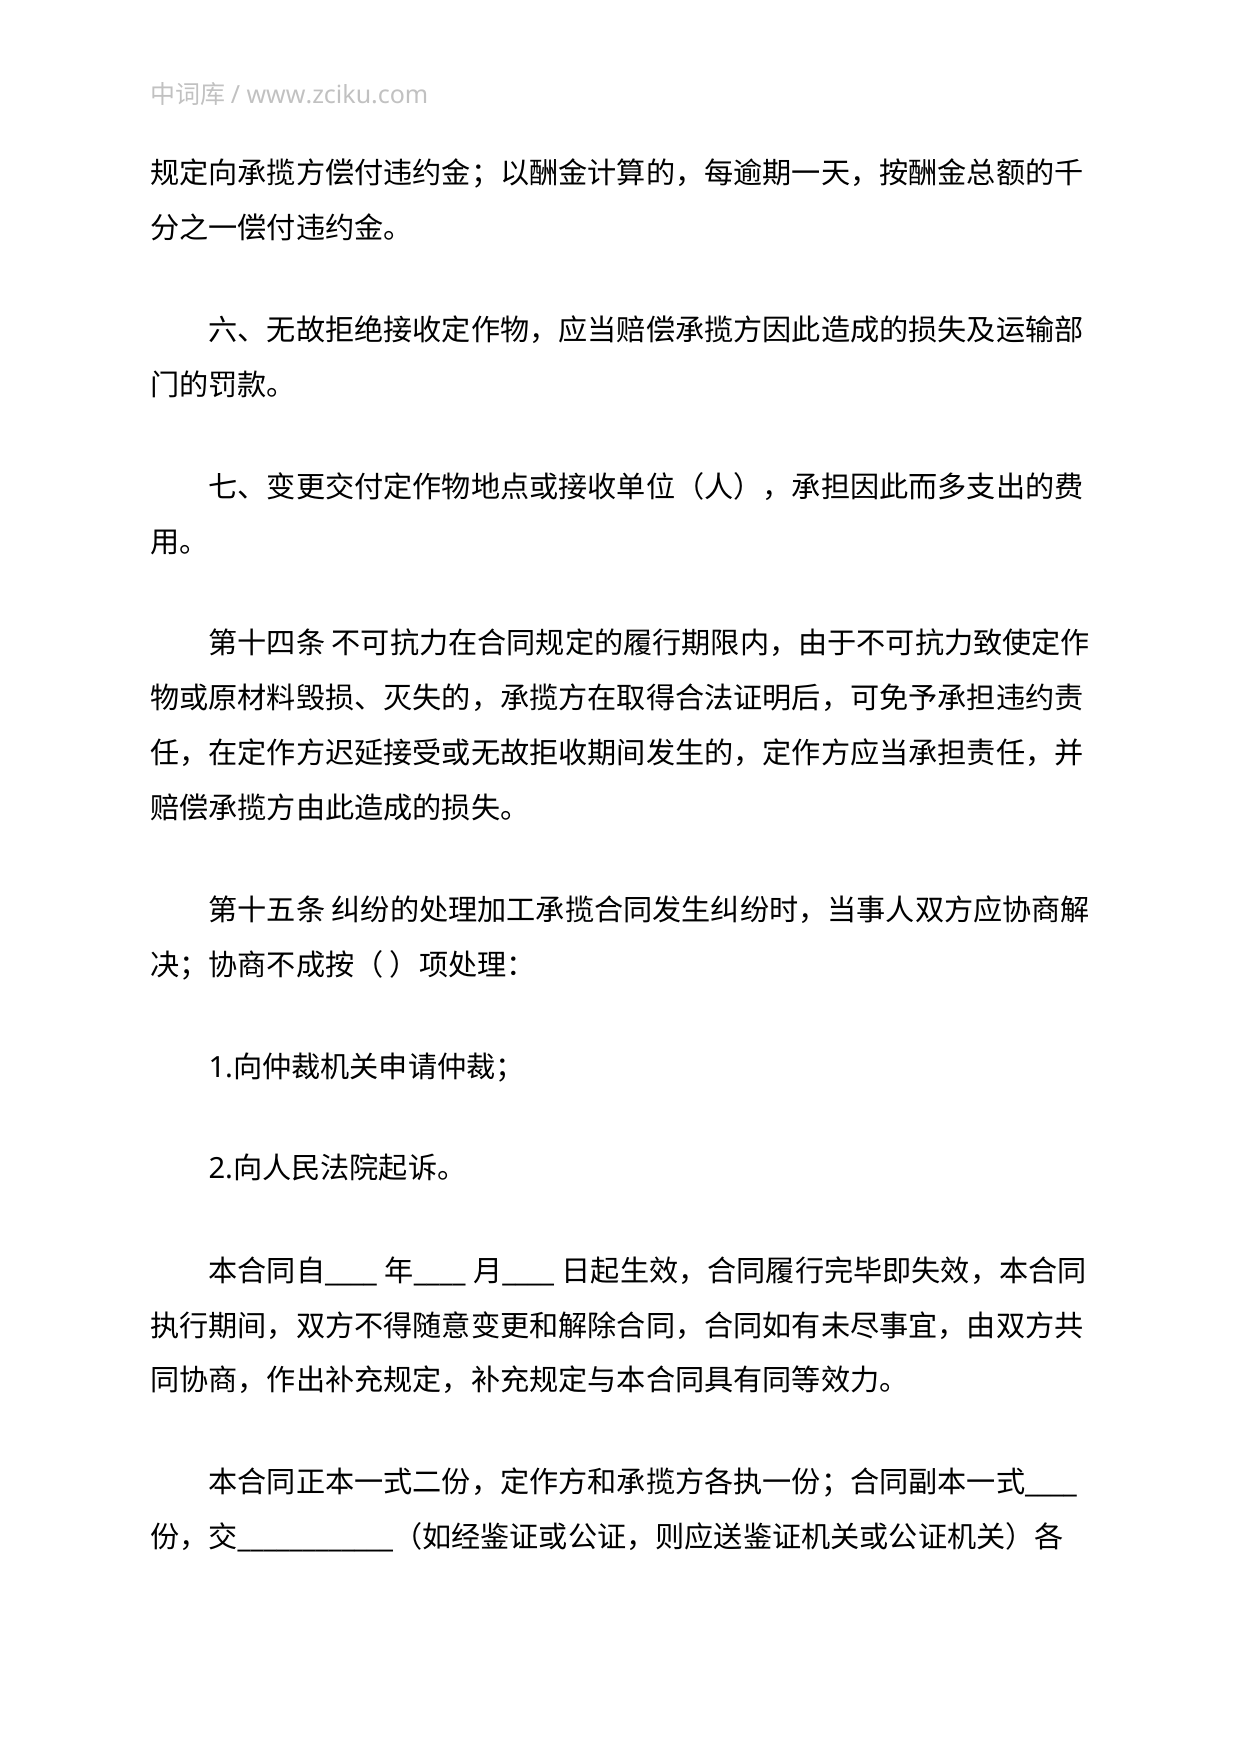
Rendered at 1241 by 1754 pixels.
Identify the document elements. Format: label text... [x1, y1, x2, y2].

text 六、无故拒绝接收定作物，应当赔偿承揽方因此造成的损失及运输部门的罚款。 [150, 307, 1090, 404]
text 本合同自____ 年____ 月____ 日起生效，合同履行完毕即失效，本合同执行期间，双方不得随意变更和解除合同，合同如有未尽事宜，由双方共同协商，作出补充规定，补充规定与本合同具有同等效力。 [150, 1247, 1090, 1399]
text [150, 150, 1090, 247]
text 七、变更交付定作物地点或接收单位（人），承担因此而多支出的费用。 [150, 463, 1090, 561]
text 2.向人民法院起诉。 [150, 1145, 1090, 1187]
text 1.向仲裁机关申请仲裁； [150, 1043, 1090, 1086]
text 第十四条 不可抗力在合同规定的履行期限内，由于不可抗力致使定作物或原材料毁损、灭失的，承揽方在取得合法证明后，可免予承担违约责任，在定作方迟延接受或无故拒收期间发生的，定作方应当承担责任，并赔偿承揽方由此造成的损失。 [150, 620, 1090, 827]
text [150, 1459, 1090, 1556]
text 第十五条 纠纷的处理加工承揽合同发生纠纷时，当事人双方应协商解决；协商不成按（ ）项处理： [150, 886, 1090, 984]
